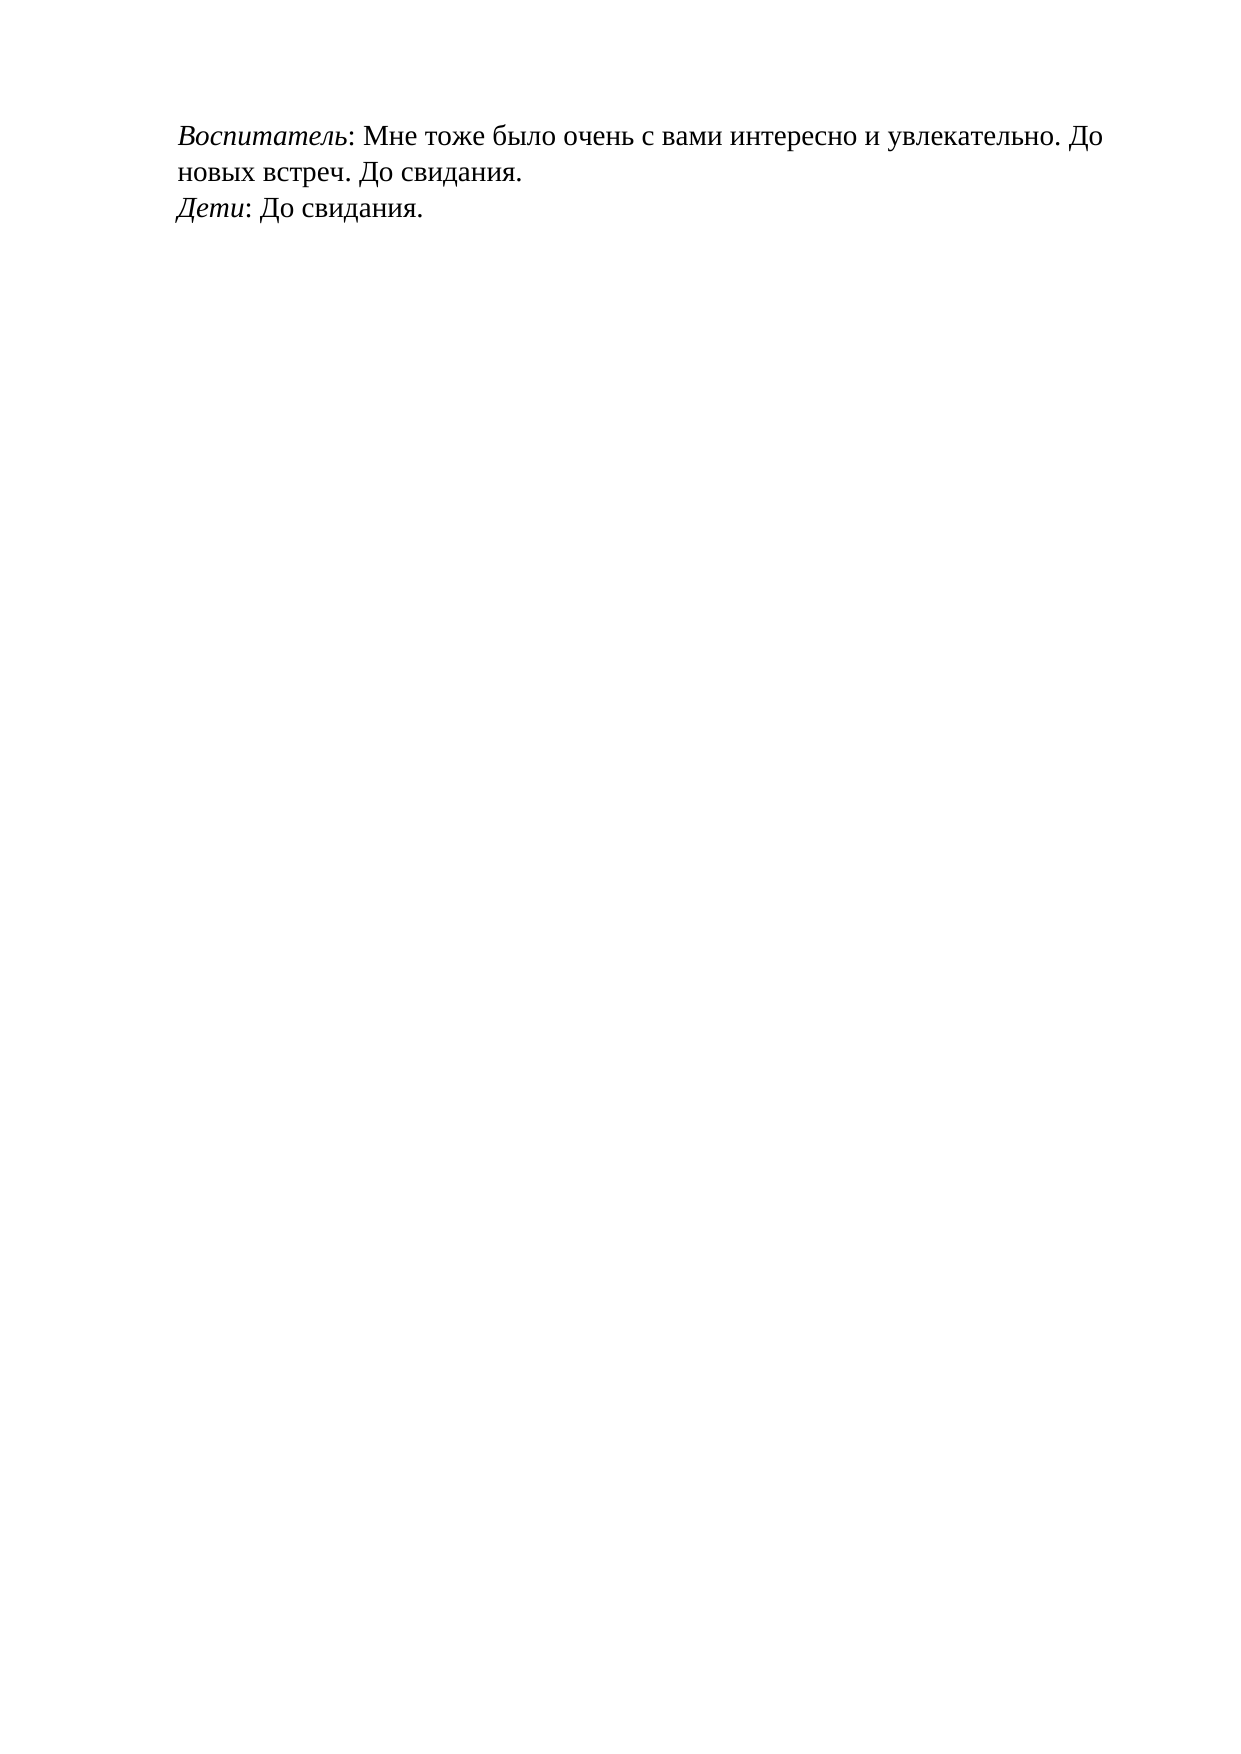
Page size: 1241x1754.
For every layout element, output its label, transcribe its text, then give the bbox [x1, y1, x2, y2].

text Воспитатель: Мне тоже было очень с вами интересно и увлекательно. До новых встреч. До свидания. [177, 118, 1152, 188]
text Дети: До свидания. [177, 190, 1152, 224]
